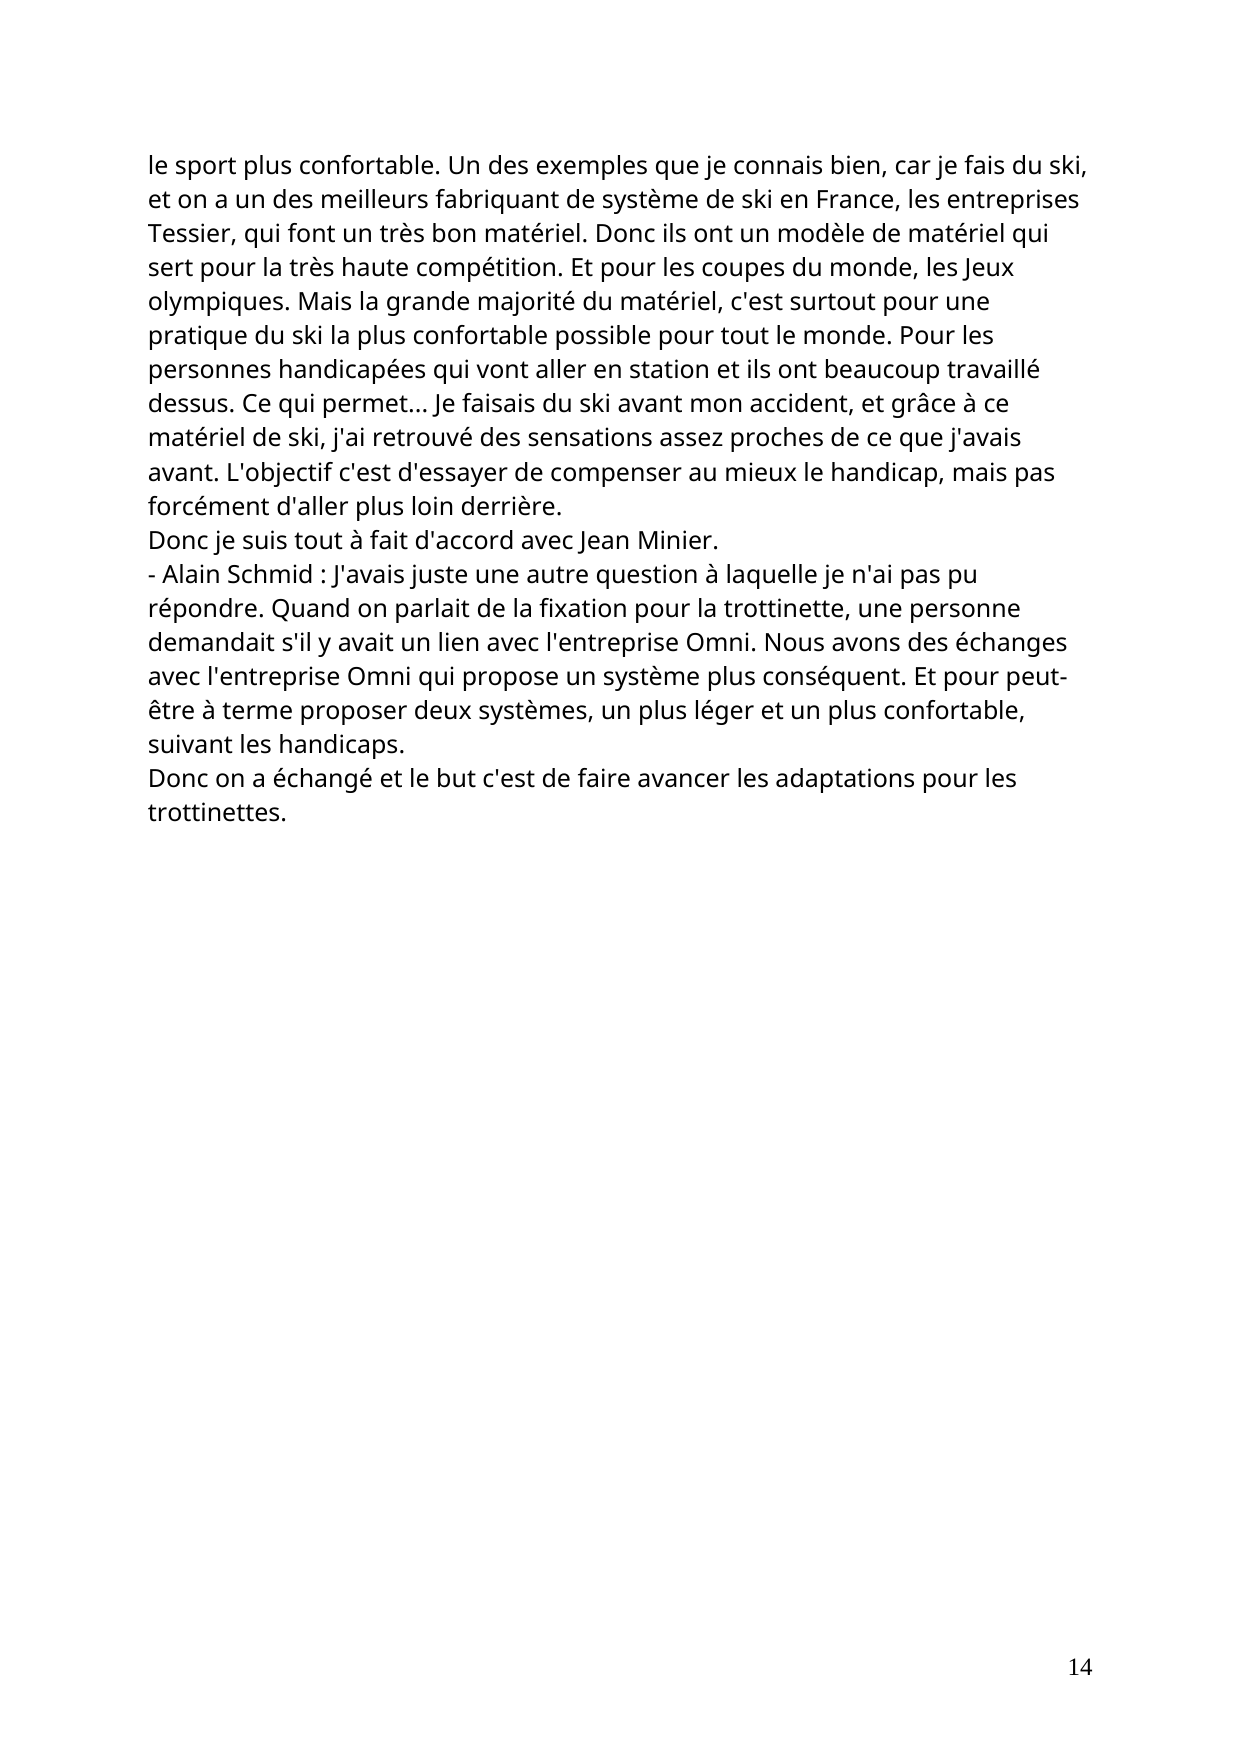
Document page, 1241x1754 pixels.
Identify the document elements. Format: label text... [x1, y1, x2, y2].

text - Alain Schmid : J'avais juste une autre question à laquelle je n'ai pas pu répondre. Quand on parlait de la fixation pour la trottinette, une personne demandait s'il y avait un lien avec l'entreprise Omni. Nous avons des échanges avec l'entreprise Omni qui propose un système plus conséquent. Et pour peut-être à terme proposer deux systèmes, un plus léger et un plus confortable, suivant les handicaps. [148, 556, 1093, 761]
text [148, 148, 1093, 522]
text Donc je suis tout à fait d'accord avec Jean Minier. [148, 522, 1093, 556]
text Donc on a échangé et le but c'est de faire avancer les adaptations pour les trottinettes. [148, 761, 1093, 829]
